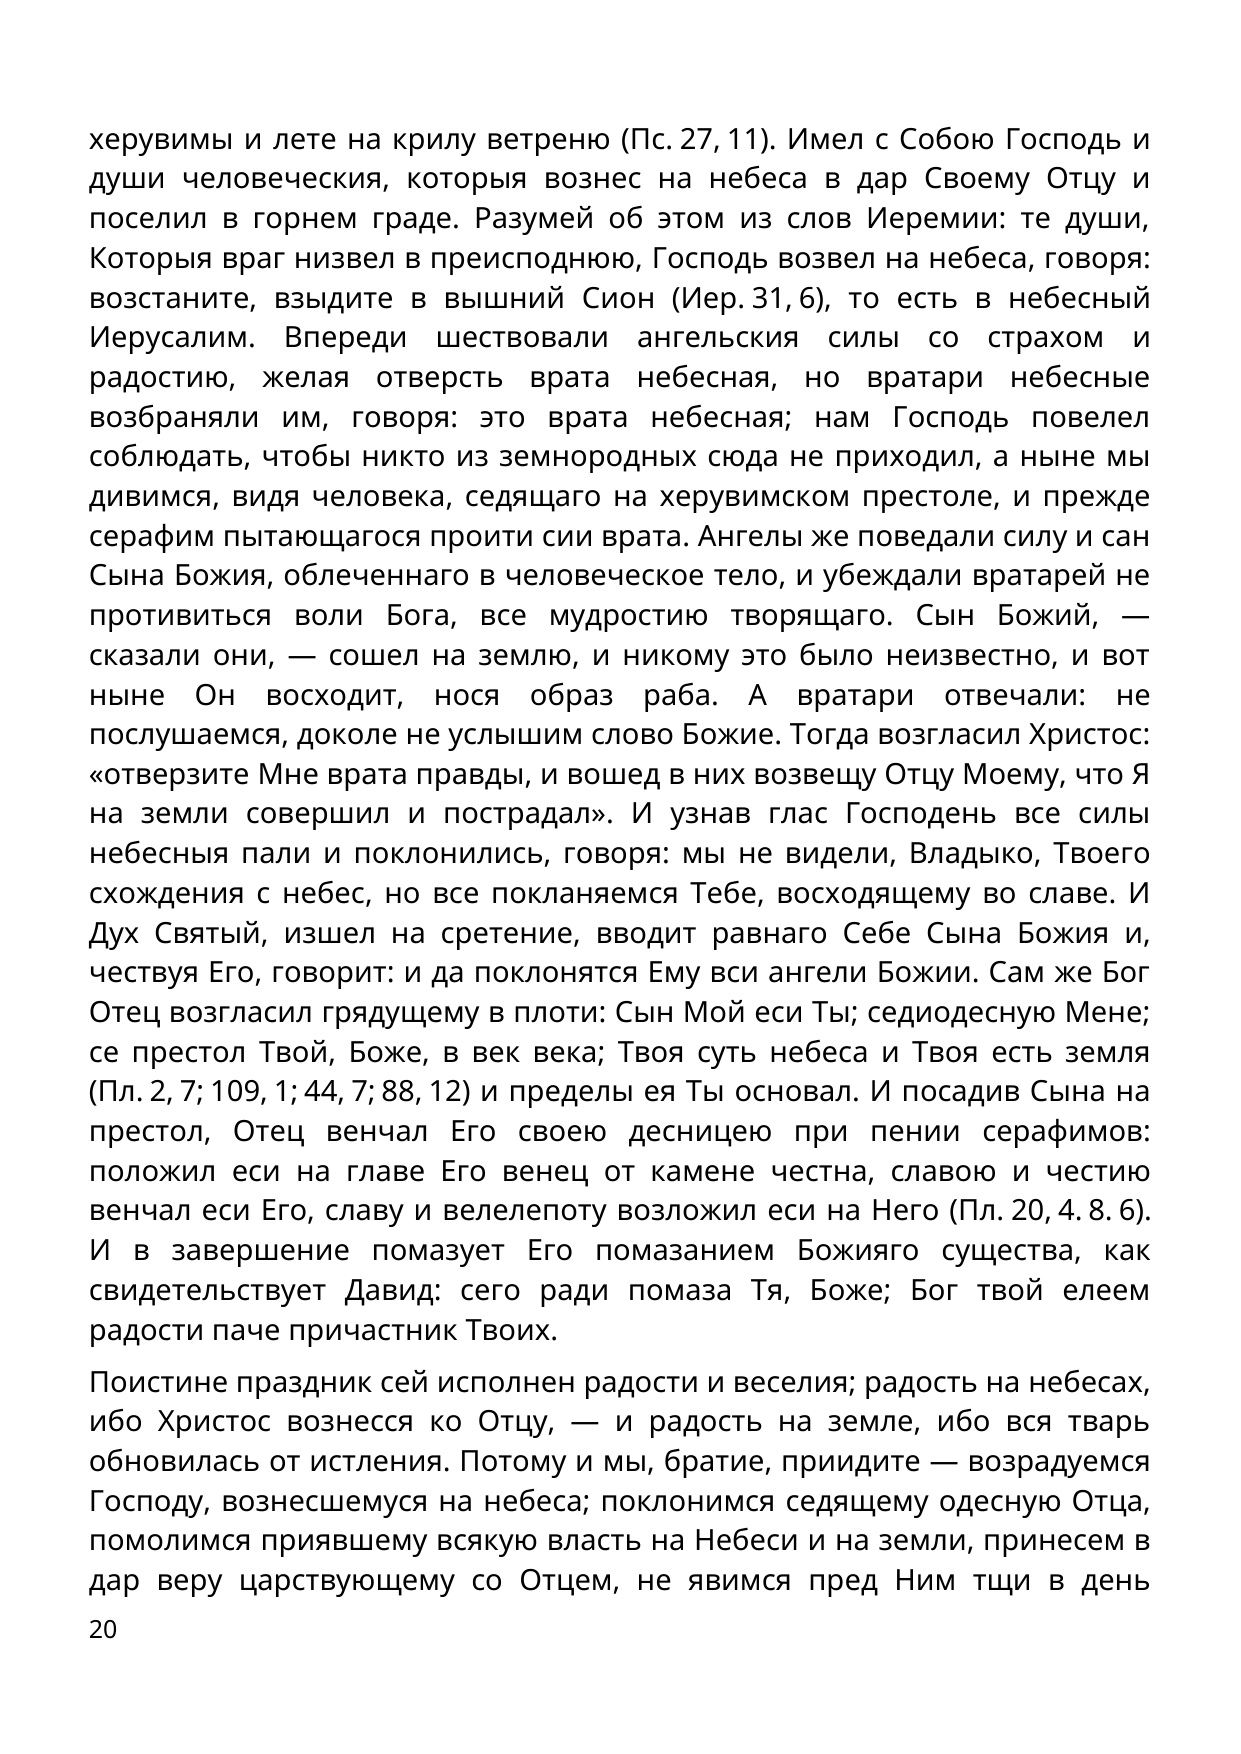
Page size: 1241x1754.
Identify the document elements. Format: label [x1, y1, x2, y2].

text [89, 118, 1152, 1348]
text [89, 1361, 1152, 1599]
